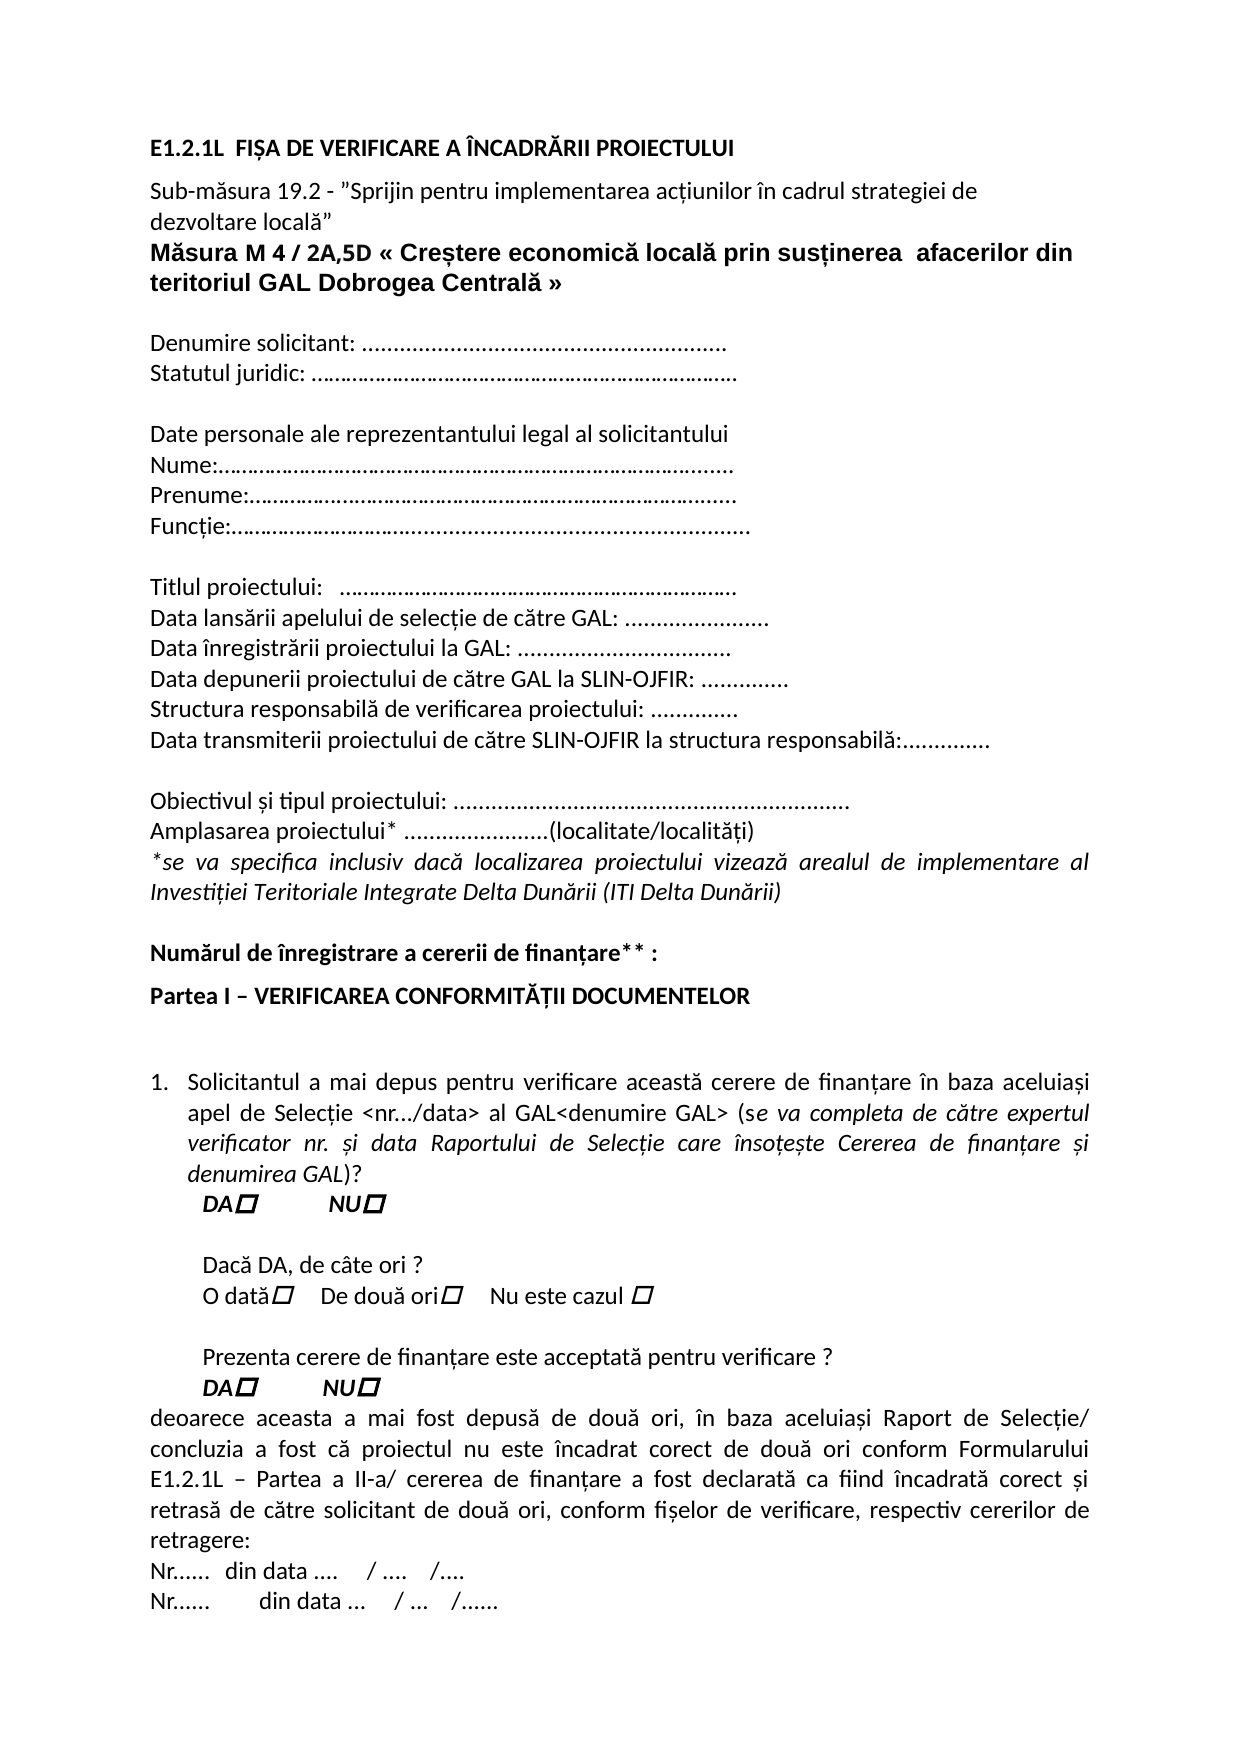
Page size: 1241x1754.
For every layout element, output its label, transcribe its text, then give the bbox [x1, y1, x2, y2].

text Obiectivul și tipul proiectului: ............................................................... [150, 785, 1090, 815]
text Numărul de înregistrare a cererii de finanţare** : [150, 937, 1090, 968]
text Nume:………………………………………………………………………........ [150, 449, 1090, 480]
text Sub-măsura 19.2 - ”Sprijin pentru implementarea acțiunilor în cadrul strategiei de dezvoltare locală” [150, 176, 1090, 237]
text Data înregistrării proiectului la GAL: .................................. [150, 632, 1090, 663]
text deoarece aceasta a mai fost depusă de două ori, în baza aceluiași Raport de Selecție/ concluzia a fost că proiectul nu este încadrat corect de două ori conform Formularului E1.2.1L – Partea a II-a/ cererea de finanțare a fost declarată ca fiind încadrată corect și retrasă de către solicitant de două ori, conform fişelor de verificare, respectiv cererilor de retragere: [150, 1402, 1090, 1555]
text Amplasarea proiectului* .......................(localitate/localități) [150, 815, 1090, 846]
text Nr...... din data .... / .... /.... [150, 1555, 1090, 1585]
text Data lansării apelului de selecție de către GAL: ....................... [150, 602, 1090, 632]
text Prezenta cerere de finanţare este acceptată pentru verificare ? [150, 1341, 1090, 1372]
text DA NU [150, 1372, 1090, 1402]
text Titlul proiectului: …………………………………………………………… [150, 571, 1090, 602]
text Denumire solicitant: .......................................................... [150, 327, 1090, 358]
text Nr...... din data ... / ... /...... [150, 1585, 1090, 1616]
text Măsura M 4 / 2A,5D « Creștere economică locală prin susținerea afacerilor din teritoriul GAL Dobrogea Centrală » [150, 237, 1090, 297]
text O dată De două ori Nu este cazul [150, 1280, 1090, 1311]
text Data depunerii proiectului de către GAL la SLIN-OJFIR: .............. [150, 663, 1090, 693]
text DA NU [150, 1189, 1090, 1219]
text Date personale ale reprezentantului legal al solicitantului [150, 419, 1090, 449]
subtitle E1.2.1L FIȘA DE VERIFICARE A ÎNCADRĂRII PROIECTULUI [150, 132, 1090, 163]
text *se va specifica inclusiv dacă localizarea proiectului vizează arealul de implementare al Investiției Teritoriale Integrate Delta Dunării (ITI Delta Dunării) [150, 846, 1090, 907]
text Structura responsabilă de verificarea proiectului: .............. [150, 693, 1090, 724]
list Solicitantul a mai depus pentru verificare această cerere de finanţare în baza aceluiași apel de Selecție <nr.../data> al GAL<denumire GAL> (se va completa de către expertul verificator nr. și data Raportului de Selecție care însoțește Cererea de finanțare și denumirea GAL)? [150, 1067, 1090, 1189]
text Dacă DA, de câte ori ? [150, 1250, 1090, 1280]
text Data transmiterii proiectului de către SLIN-OJFIR la structura responsabilă:.............. [150, 724, 1090, 754]
text Prenume:……………...……………………………………………………...... [150, 480, 1090, 510]
text Partea I – VERIFICAREA CONFORMITĂȚII DOCUMENTELOR [150, 981, 1090, 1011]
text Funcţie:…………………………....................................................... [150, 510, 1090, 541]
text Statutul juridic: ……………………………………………………………….. [150, 358, 1090, 388]
